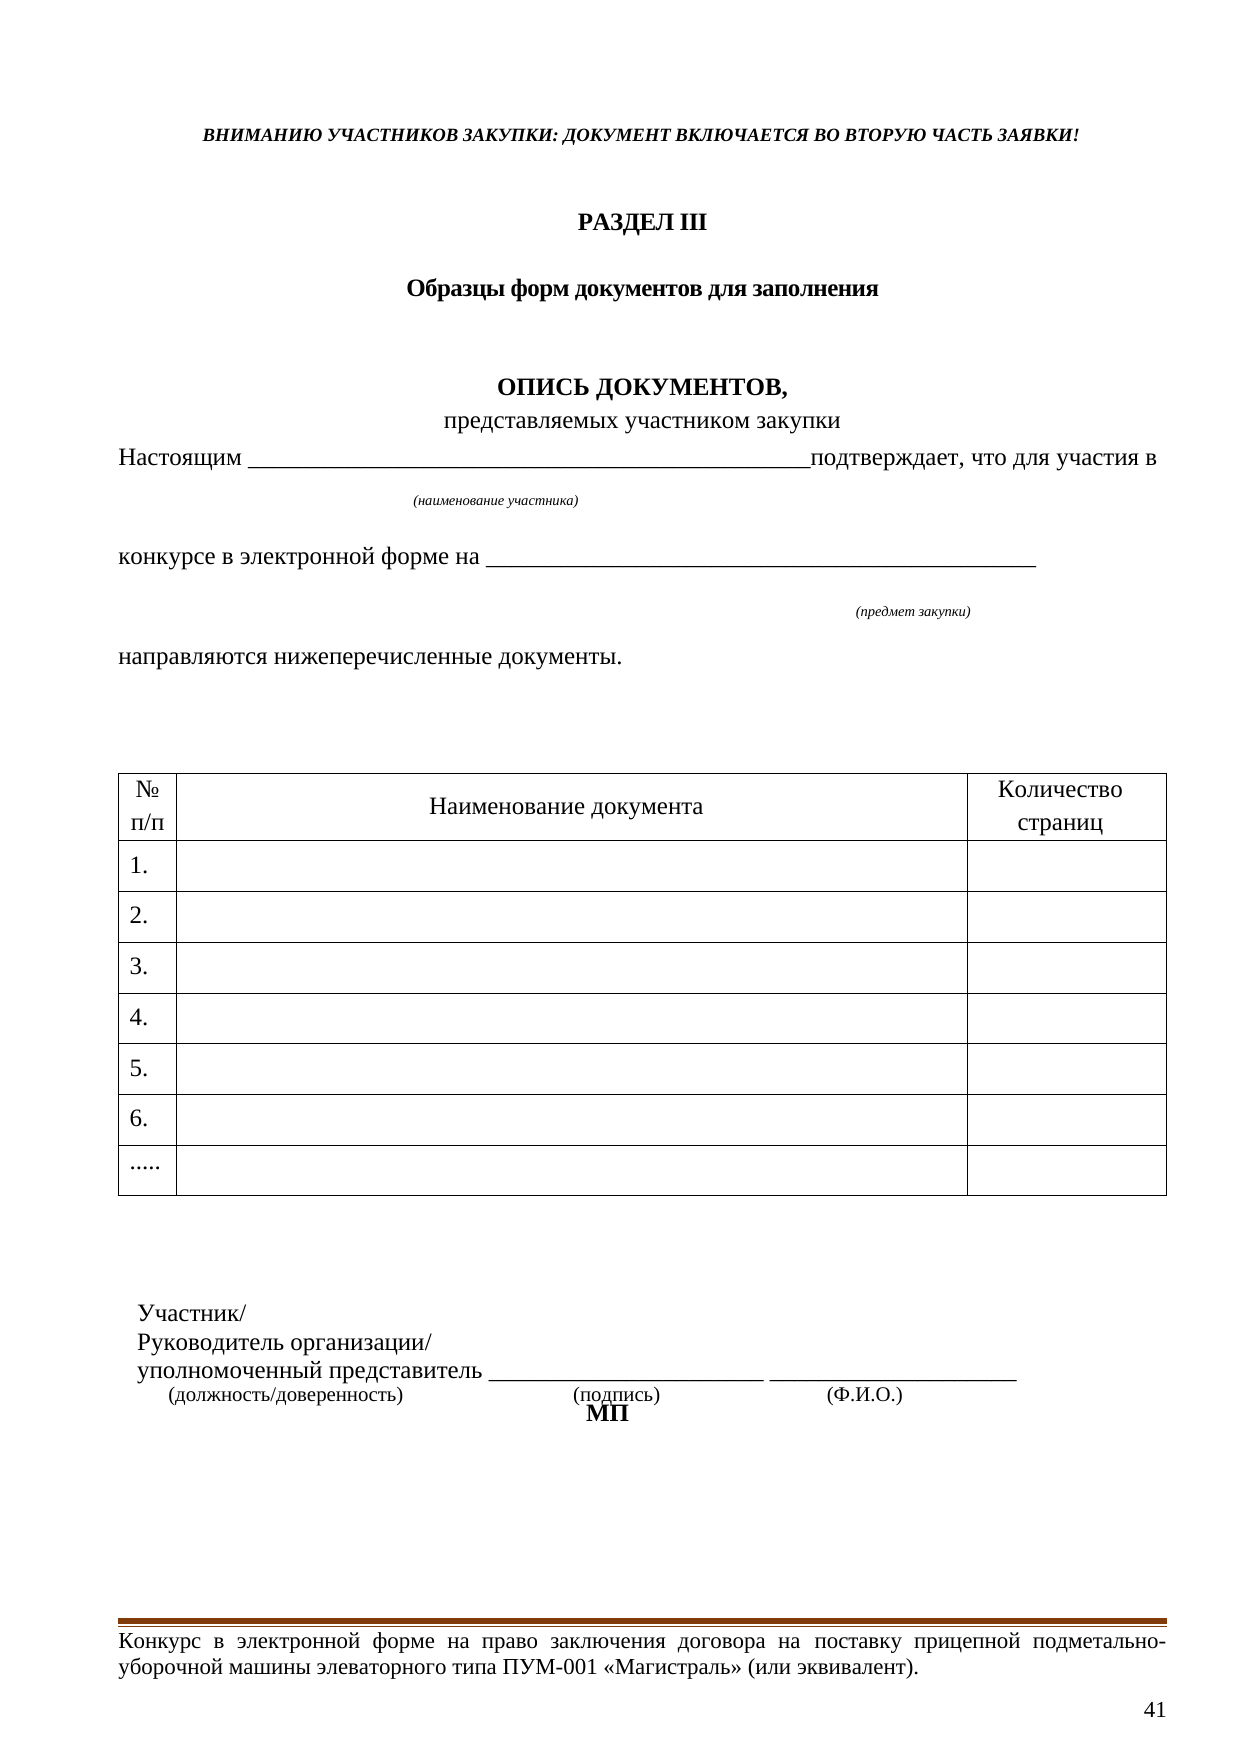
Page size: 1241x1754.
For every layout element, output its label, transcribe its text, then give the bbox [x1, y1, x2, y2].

table_header Количество страниц [968, 774, 1166, 840]
table_cell 1. [119, 841, 176, 891]
table_cell [968, 1095, 1166, 1145]
text МП [168, 1405, 1167, 1426]
text Участник/ [137, 1299, 1167, 1327]
text конкурсе в электронной форме на ____________________________________________ [118, 541, 1167, 570]
table_cell [177, 994, 967, 1043]
text ОПИСЬ ДОКУМЕНТОВ, [118, 372, 1167, 401]
table_cell [968, 943, 1166, 992]
table_cell 6. [119, 1095, 176, 1145]
text (наименование участника) [118, 492, 1167, 521]
text Руководитель организации/ [137, 1327, 1167, 1356]
table_cell [177, 943, 967, 992]
text направляются нижеперечисленные документы. [118, 641, 1167, 669]
table_cell [968, 892, 1166, 942]
text РАЗДЕЛ III [118, 207, 1167, 235]
text (предмет закупки) [782, 591, 1167, 620]
text уполномоченный представитель [137, 1356, 1167, 1384]
table_header Наименование документа [177, 774, 967, 840]
table_cell [968, 994, 1166, 1043]
table_cell 5. [119, 1044, 176, 1094]
table_cell [177, 892, 967, 942]
table_cell [177, 1095, 967, 1145]
table_cell 4. [119, 994, 176, 1043]
table_cell [177, 841, 967, 891]
table_cell [968, 1044, 1166, 1094]
table_cell [968, 1146, 1166, 1195]
text ВНИМАНИЮ УЧАСТНИКОВ ЗАКУПКИ: ДОКУМЕНТ ВКЛЮЧАЕТСЯ ВО ВТОРУЮ ЧАСТЬ ЗАЯВКИ! [118, 124, 1167, 145]
text Образцы форм документов для заполнения [118, 273, 1167, 301]
text (должность/доверенность) (подпись) (Ф.И.О.) [168, 1384, 1167, 1405]
text Настоящим _____________________________________________подтверждает, что для участия в [118, 442, 1167, 471]
table_cell [968, 841, 1166, 891]
table_header № п/п [119, 774, 176, 840]
table_cell [177, 1044, 967, 1094]
text представляемых участником закупки [118, 405, 1167, 433]
table_cell 3. [119, 943, 176, 992]
table_cell ..... [119, 1146, 176, 1195]
table_cell [177, 1146, 967, 1195]
table_cell 2. [119, 892, 176, 942]
